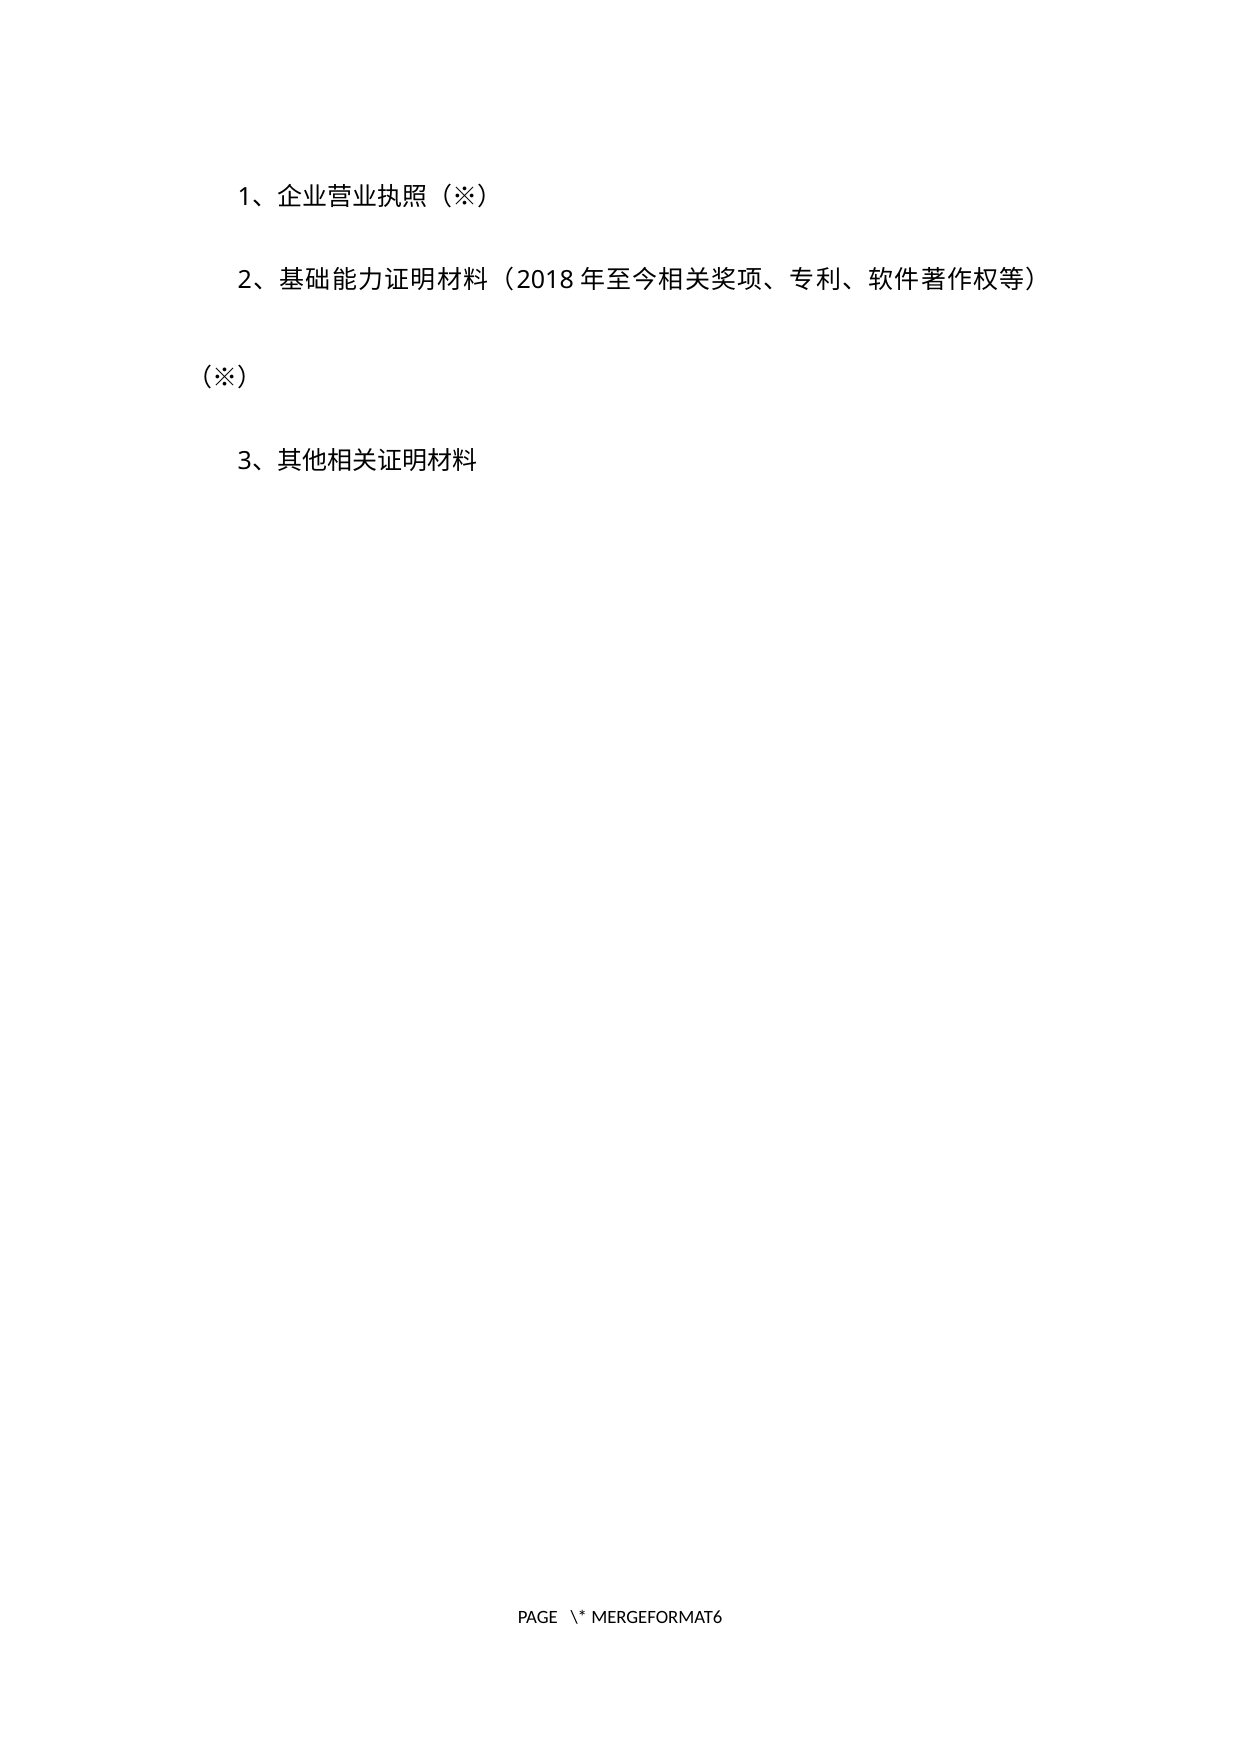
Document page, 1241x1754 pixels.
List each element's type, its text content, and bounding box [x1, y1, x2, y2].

text 1、企业营业执照（※） [187, 162, 1053, 227]
text 3、其他相关证明材料 [187, 426, 1053, 491]
text 2、基础能力证明材料（2018年至今相关奖项、专利、软件著作权等）（※） [187, 245, 1053, 408]
